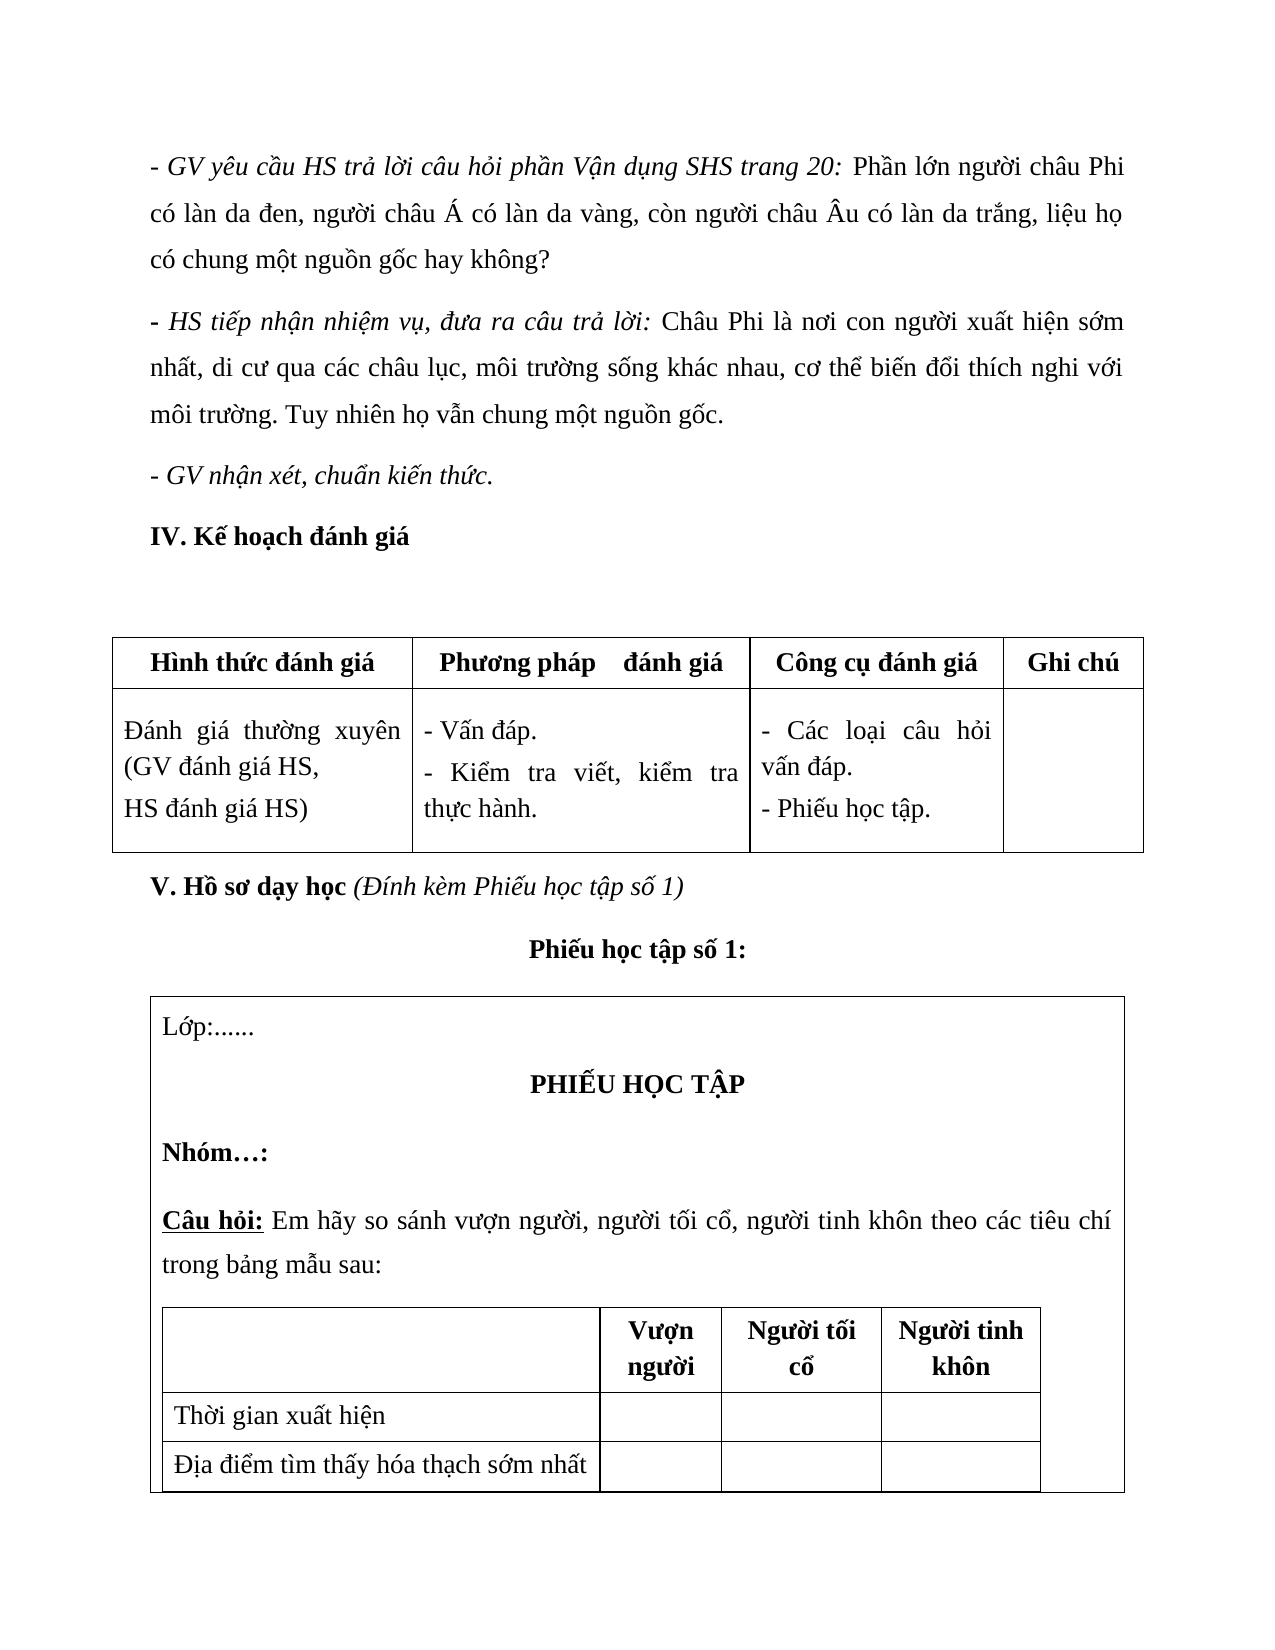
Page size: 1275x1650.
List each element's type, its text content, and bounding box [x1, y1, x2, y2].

table_cell - Các loại câu hỏi vấn đáp. - Phiếu học tập. [751, 689, 1003, 852]
table_header Phương pháp đánh giá [413, 638, 749, 688]
text - GV yêu cầu HS trả lời câu hỏi phần Vận dụng SHS trang 20: Phần lớn người châu Phi có làn da đen, người châu Á có làn da vàng, còn người châu Âu có làn da trắng, liệu họ có chung một nguồn gốc hay không? [150, 150, 1125, 274]
table_header Lớp:...... PHIẾU HỌC TẬP Nhóm…: Câu hỏi: Em hãy so sánh vượn người, người tối cổ, người tinh khôn theo các tiêu chí trong bảng mẫu sau: [151, 997, 1124, 1492]
text - HS tiếp nhận nhiệm vụ, đưa ra câu trả lời: Châu Phi là nơi con người xuất hiện sớm nhất, di cư qua các châu lục, môi trường sống khác nhau, cơ thể biến đổi thích nghi với môi trường. Tuy nhiên họ vẫn chung một nguồn gốc. [150, 304, 1125, 429]
table_cell Đánh giá thường xuyên (GV đánh giá HS, HS đánh giá HS) [113, 689, 412, 852]
table_header Ghi chú [1004, 638, 1143, 688]
table_header Công cụ đánh giá [751, 638, 1003, 688]
table_cell - Vấn đáp. - Kiểm tra viết, kiểm tra thực hành. [413, 689, 749, 852]
table_header Hình thức đánh giá [113, 638, 412, 688]
text V. Hồ sơ dạy học (Đính kèm Phiếu học tập số 1) [150, 869, 1125, 901]
text IV. Kế hoạch đánh giá [150, 520, 1125, 552]
text Phiếu học tập số 1: [150, 933, 1125, 964]
text - GV nhận xét, chuẩn kiến thức. [150, 459, 1125, 490]
table_cell [1004, 689, 1143, 852]
